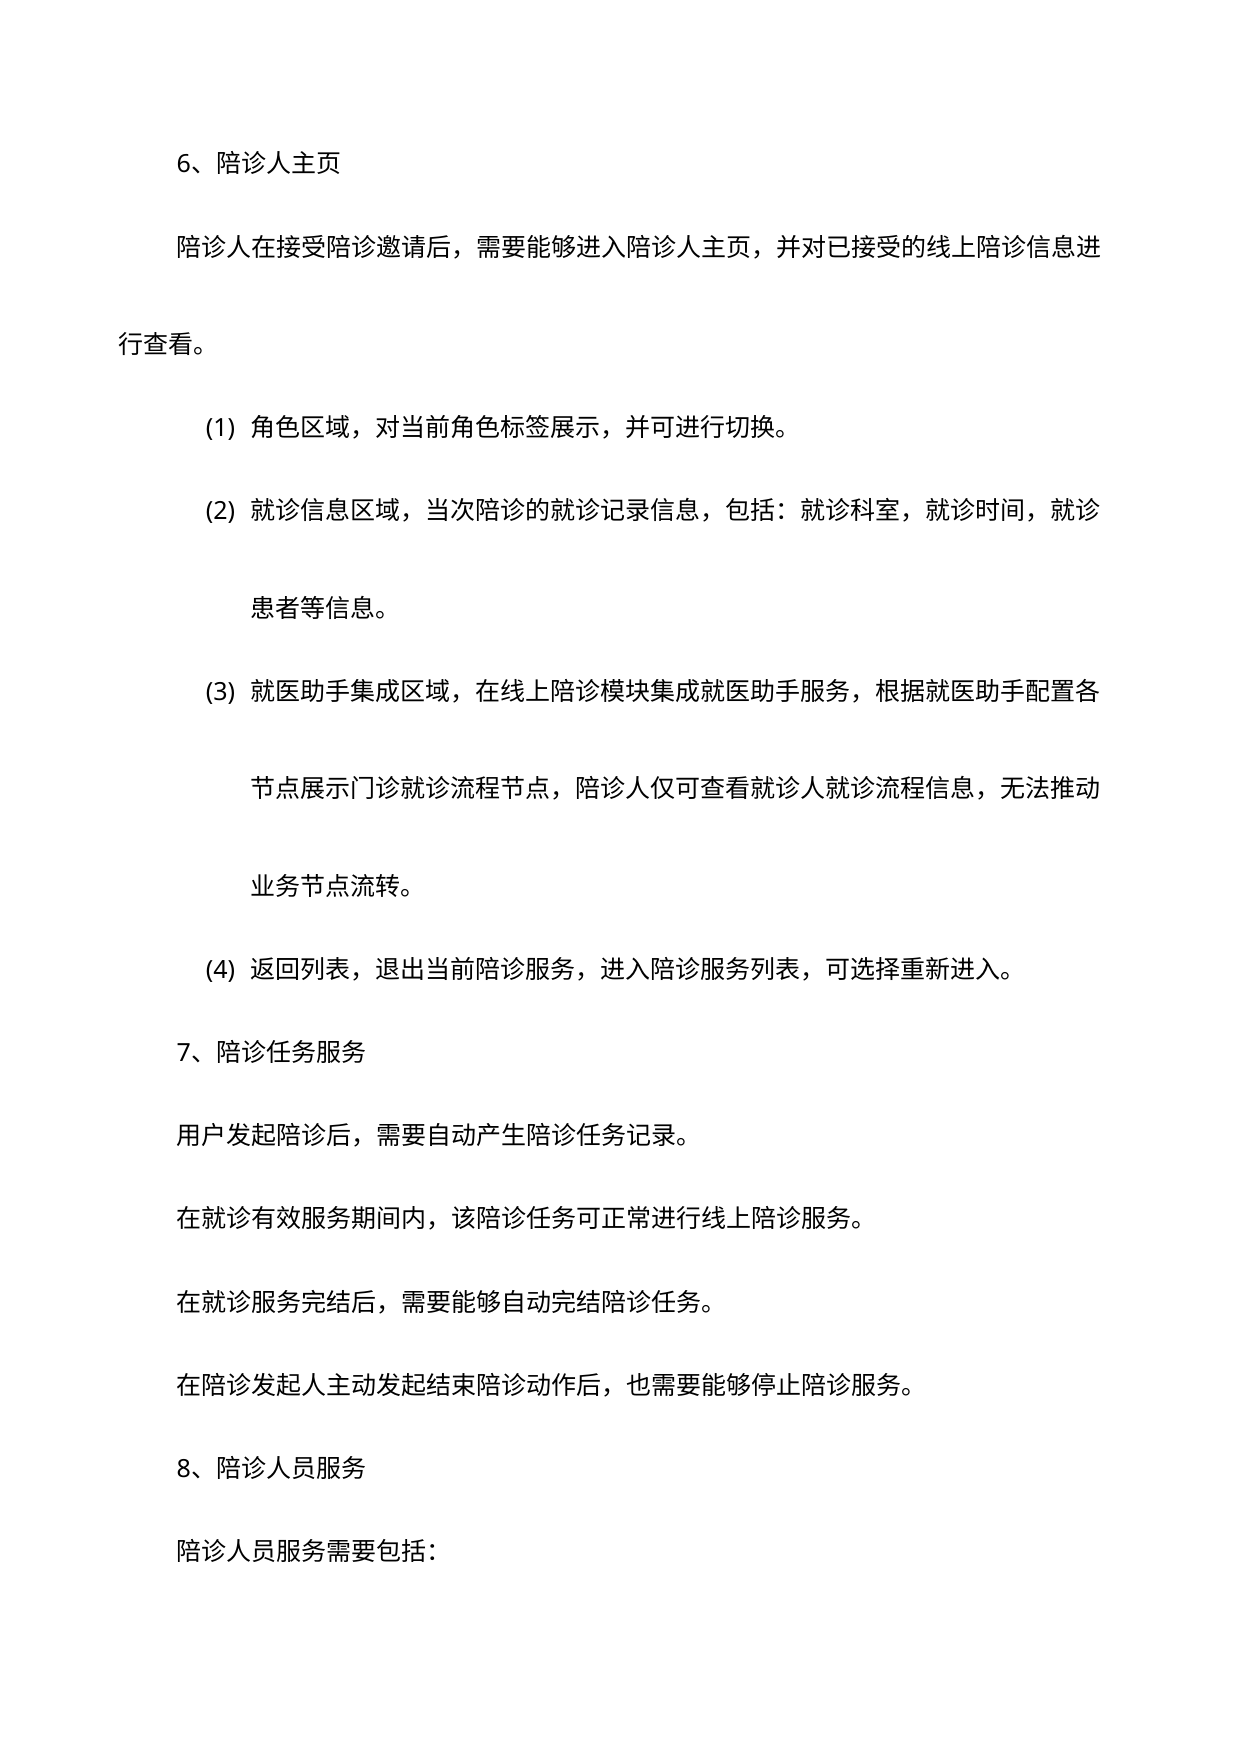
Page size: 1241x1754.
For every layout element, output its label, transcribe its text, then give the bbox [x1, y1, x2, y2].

text 8、陪诊人员服务 [118, 1434, 1122, 1499]
text 在就诊有效服务期间内，该陪诊任务可正常进行线上陪诊服务。 [118, 1184, 1122, 1249]
list 就医助手集成区域，在线上陪诊模块集成就医助手服务，根据就医助手配置各节点展示门诊就诊流程节点，陪诊人仅可查看就诊人就诊流程信息，无法推动业务节点流转。 [206, 657, 1122, 917]
text 在陪诊发起人主动发起结束陪诊动作后，也需要能够停止陪诊服务。 [118, 1351, 1122, 1416]
text 陪诊人员服务需要包括： [118, 1517, 1122, 1582]
text 7、陪诊任务服务 [118, 1018, 1122, 1083]
text 6、陪诊人主页 [118, 129, 1122, 194]
text 用户发起陪诊后，需要自动产生陪诊任务记录。 [118, 1101, 1122, 1166]
list 返回列表，退出当前陪诊服务，进入陪诊服务列表，可选择重新进入。 [206, 935, 1122, 1000]
text 在就诊服务完结后，需要能够自动完结陪诊任务。 [118, 1268, 1122, 1333]
text 陪诊人在接受陪诊邀请后，需要能够进入陪诊人主页，并对已接受的线上陪诊信息进行查看。 [118, 213, 1122, 375]
list 就诊信息区域，当次陪诊的就诊记录信息，包括：就诊科室，就诊时间，就诊患者等信息。 [206, 476, 1122, 639]
list 角色区域，对当前角色标签展示，并可进行切换。 [206, 393, 1122, 458]
